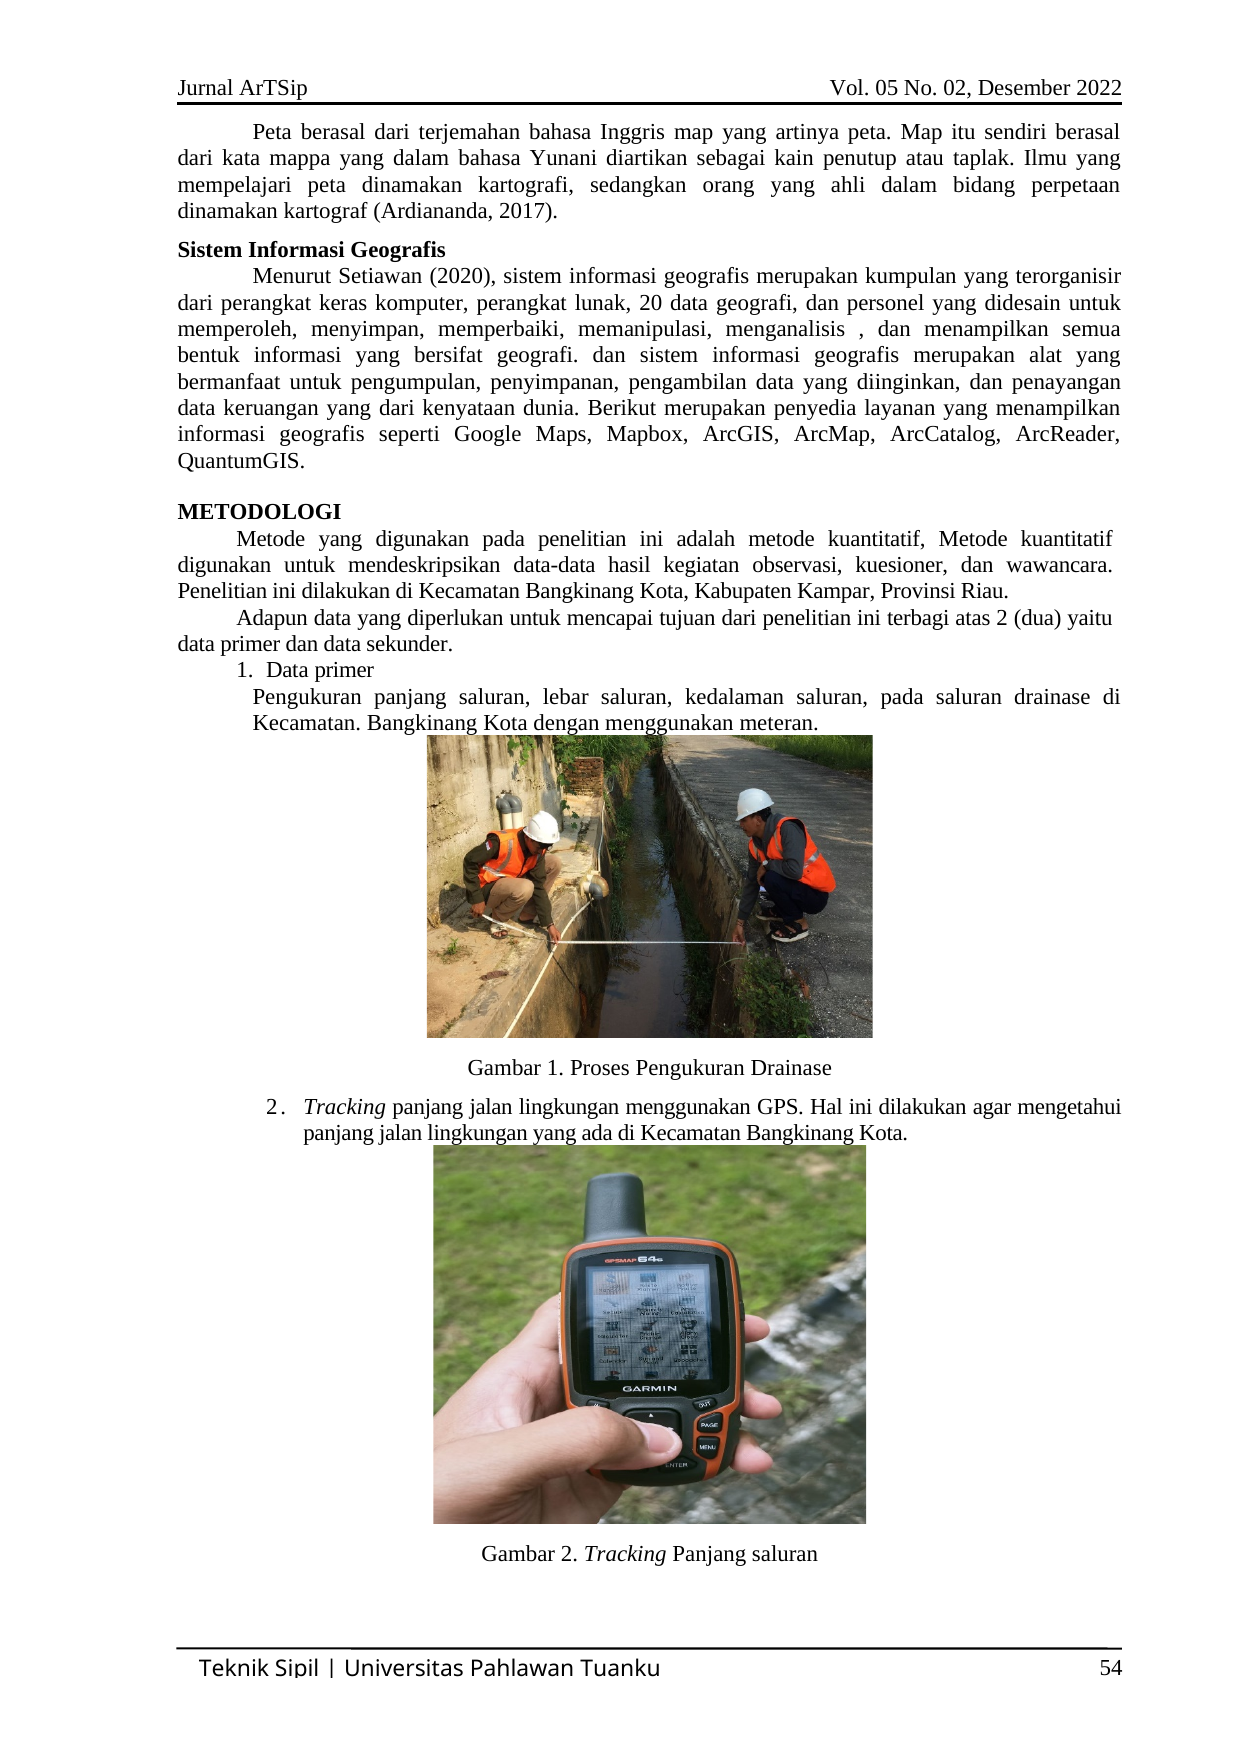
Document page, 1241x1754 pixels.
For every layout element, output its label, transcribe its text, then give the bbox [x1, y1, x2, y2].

text Sistem Informasi Geografis [177, 236, 1122, 262]
picture [426, 735, 873, 1038]
text METODOLOGI [177, 498, 1122, 524]
picture [433, 1145, 867, 1524]
text Metode yang digunakan pada penelitian ini adalah metode kuantitatif, Metode kuantitatif digunakan untuk mendeskripsikan data-data hasil kegiatan observasi, kuesioner, dan wawancara. Penelitian ini dilakukan di Kecamatan Bangkinang Kota, Kabupaten Kampar, Provinsi Riau. [177, 524, 1114, 604]
text Adapun data yang diperlukan untuk mencapai tujuan dari penelitian ini terbagi atas 2 (dua) yaitu data primer dan data sekunder. [177, 604, 1114, 656]
text Pengukuran panjang saluran, lebar saluran, kedalaman saluran, pada saluran drainase di Kecamatan. Bangkinang Kota dengan menggunakan meteran. [252, 683, 1122, 735]
text Peta berasal dari terjemahan bahasa Inggris map yang artinya peta. Map itu sendiri berasal dari kata mappa yang dalam bahasa Yunani diartikan sebagai kain penutup atau taplak. Ilmu yang mempelajari peta dinamakan kartografi, sedangkan orang yang ahli dalam bidang perpetaan dinamakan kartograf (Ardiananda, 2017). [177, 118, 1122, 223]
text Gambar 1. Proses Pengukuran Drainase [177, 1054, 1122, 1081]
list Data primer [236, 656, 1114, 683]
list Tracking panjang jalan lingkungan menggunakan GPS. Hal ini dilakukan agar mengetahui panjang jalan lingkungan yang ada di Kecamatan Bangkinang Kota. [266, 1093, 1122, 1146]
text Menurut Setiawan (2020), sistem informasi geografis merupakan kumpulan yang terorganisir dari perangkat keras komputer, perangkat lunak, 20 data geografi, dan personel yang didesain untuk memperoleh, menyimpan, memperbaiki, memanipulasi, menganalisis , dan menampilkan semua bentuk informasi yang bersifat geografi. dan sistem informasi geografis merupakan alat yang bermanfaat untuk pengumpulan, penyimpanan, pengambilan data yang diinginkan, dan penayangan data keruangan yang dari kenyataan dunia. Berikut merupakan penyedia layanan yang menampilkan informasi geografis seperti Google Maps, Mapbox, ArcGIS, ArcMap, ArcCatalog, ArcReader, QuantumGIS. [177, 262, 1122, 473]
text Gambar 2. Tracking Panjang saluran [177, 1541, 1122, 1567]
